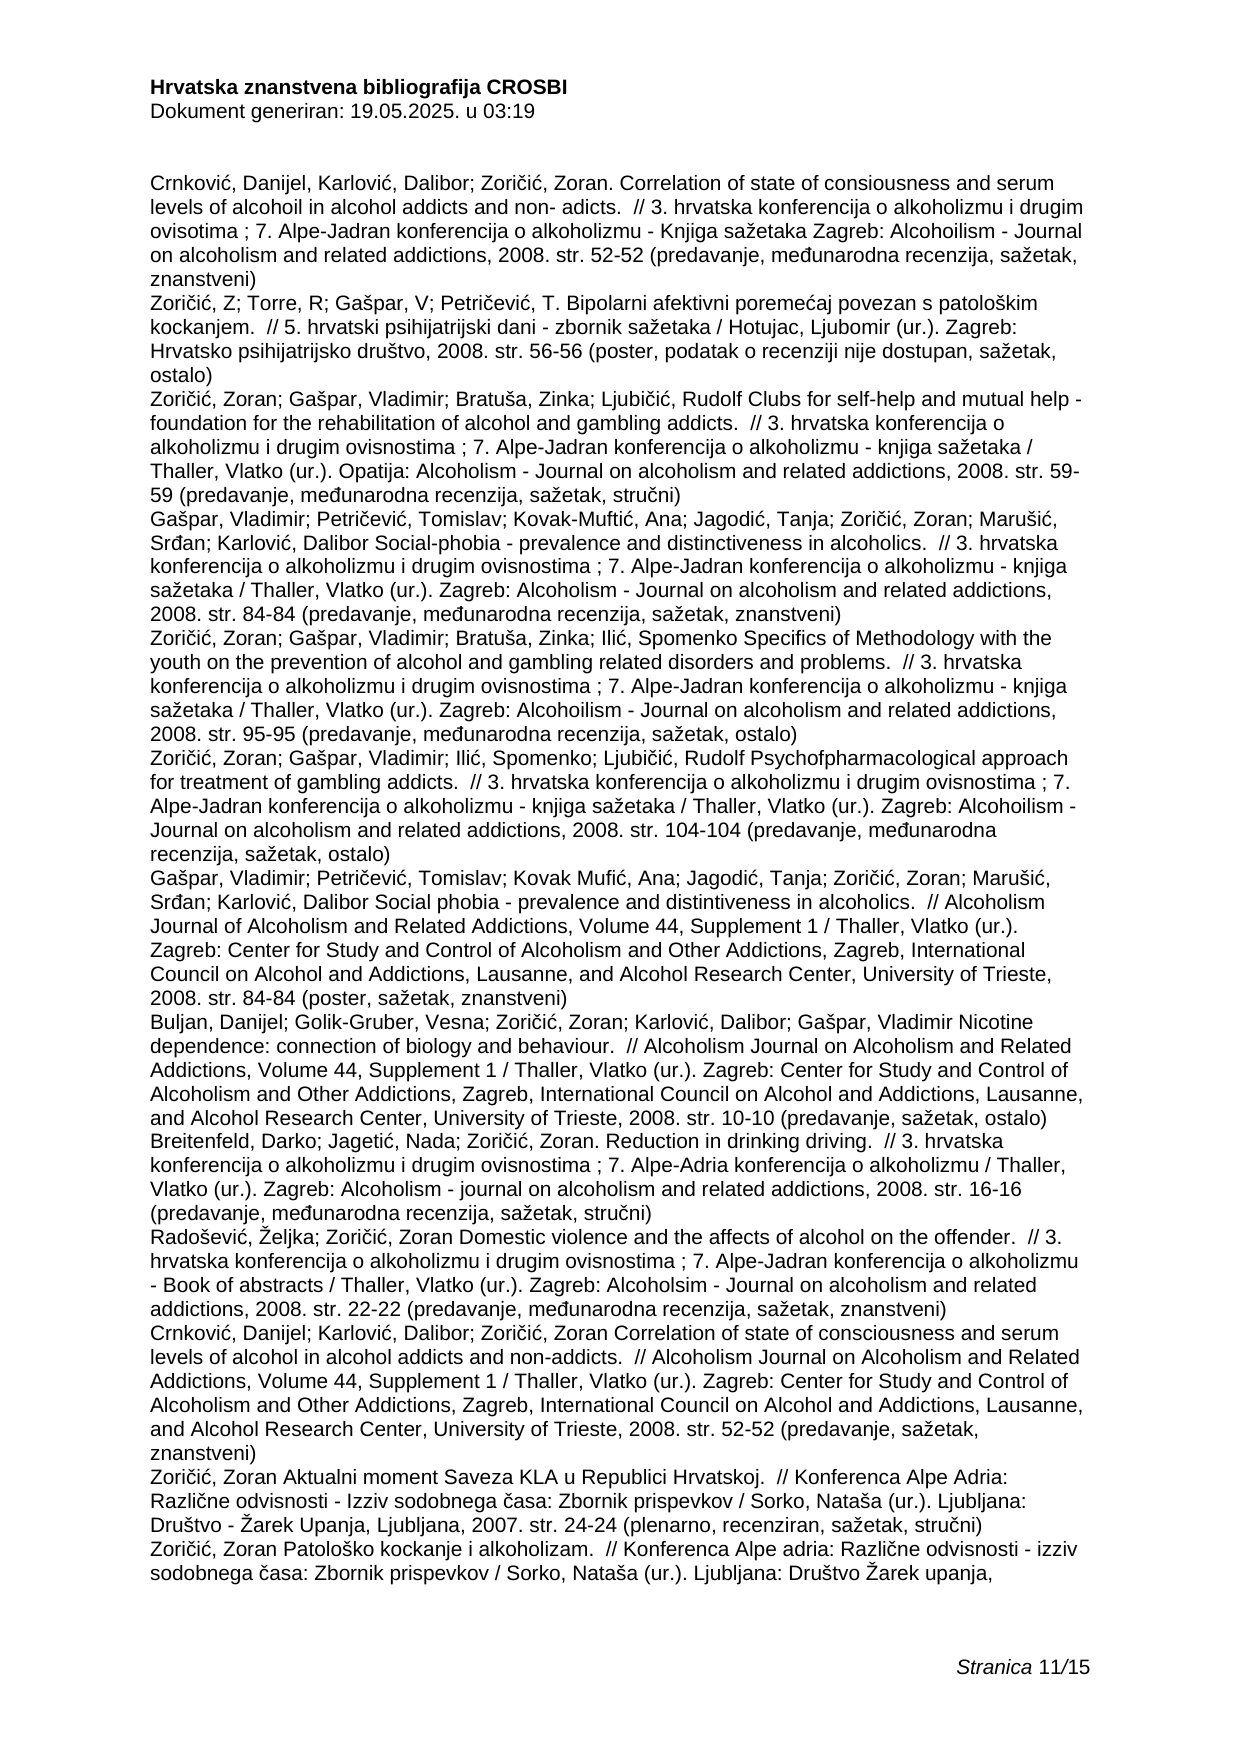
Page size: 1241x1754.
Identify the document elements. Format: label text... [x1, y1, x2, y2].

text Breitenfeld, Darko; Jagetić, Nada; Zoričić, Zoran. [150, 1129, 1090, 1225]
text Buljan, Danijel; Golik-Gruber, Vesna; Zoričić, Zoran; Karlović, Dalibor; Gašpar, Vladimir [150, 1009, 1090, 1129]
text Zoričić, Zoran; Gašpar, Vladimir; Ilić, Spomenko; Ljubičić, Rudolf [150, 746, 1090, 866]
text Gašpar, Vladimir; Petričević, Tomislav; Kovak Mufić, Ana; Jagodić, Tanja; Zoričić, Zoran; Marušić, Srđan; Karlović, Dalibor [150, 866, 1090, 1009]
text Radošević, Željka; Zoričić, Zoran [150, 1225, 1090, 1321]
text Crnković, Danijel; Karlović, Dalibor; Zoričić, Zoran [150, 1321, 1090, 1465]
text Zoričić, Z; Torre, R; Gašpar, V; Petričević, T. [150, 291, 1090, 387]
text Crnković, Danijel, Karlović, Dalibor; Zoričić, Zoran. [150, 171, 1090, 291]
text Zoričić, Zoran [150, 1465, 1090, 1537]
text Gašpar, Vladimir; Petričević, Tomislav; Kovak-Muftić, Ana; Jagodić, Tanja; Zoričić, Zoran; Marušić, Srđan; Karlović, Dalibor [150, 506, 1090, 626]
text Zoričić, Zoran; Gašpar, Vladimir; Bratuša, Zinka; Ljubičić, Rudolf [150, 387, 1090, 506]
text Zoričić, Zoran; Gašpar, Vladimir; Bratuša, Zinka; Ilić, Spomenko [150, 626, 1090, 746]
text Zoričić, Zoran [150, 1537, 1090, 1584]
